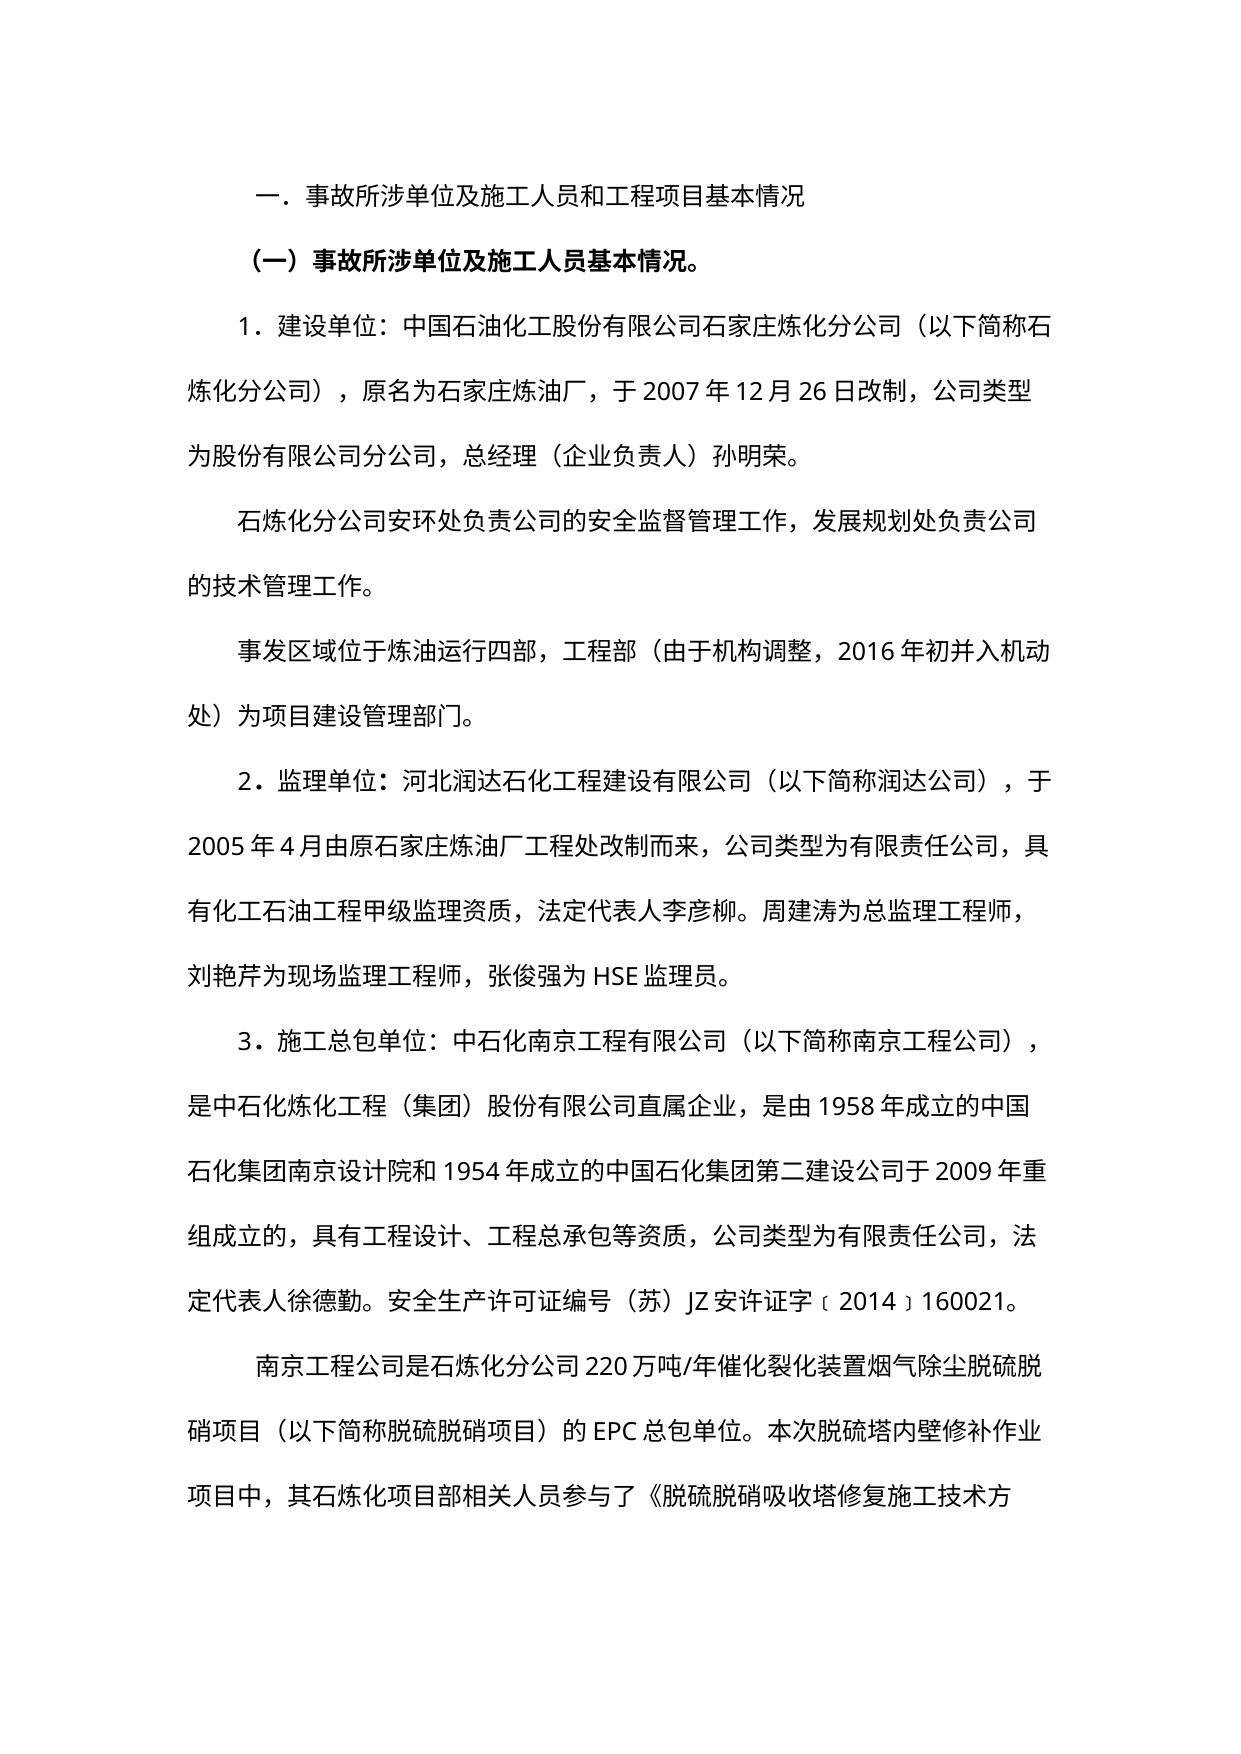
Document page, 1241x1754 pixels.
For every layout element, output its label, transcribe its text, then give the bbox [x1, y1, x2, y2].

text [187, 1332, 1053, 1527]
text 3．施工总包单位：中石化南京工程有限公司（以下简称南京工程公司），是中石化炼化工程（集团）股份有限公司直属企业，是由1958年成立的中国石化集团南京设计院和1954年成立的中国石化集团第二建设公司于2009年重组成立的，具有工程设计、工程总承包等资质，公司类型为有限责任公司，法定代表人徐德勤。安全生产许可证编号（苏）JZ安许证字﹝2014﹞160021。 [187, 1007, 1053, 1332]
text 事发区域位于炼油运行四部，工程部（由于机构调整，2016年初并入机动处）为项目建设管理部门。 [187, 617, 1053, 747]
text 2．监理单位：河北润达石化工程建设有限公司（以下简称润达公司），于2005年4月由原石家庄炼油厂工程处改制而来，公司类型为有限责任公司，具有化工石油工程甲级监理资质，法定代表人李彦柳。周建涛为总监理工程师，刘艳芹为现场监理工程师，张俊强为HSE监理员。 [187, 747, 1053, 1007]
text （一）事故所涉单位及施工人员基本情况。 [187, 227, 1053, 292]
text 石炼化分公司安环处负责公司的安全监督管理工作，发展规划处负责公司的技术管理工作。 [187, 487, 1053, 617]
text 一．事故所涉单位及施工人员和工程项目基本情况 [187, 162, 1053, 227]
text 1．建设单位：中国石油化工股份有限公司石家庄炼化分公司（以下简称石炼化分公司），原名为石家庄炼油厂，于2007年12月26日改制，公司类型为股份有限公司分公司，总经理（企业负责人）孙明荣。 [187, 292, 1053, 487]
